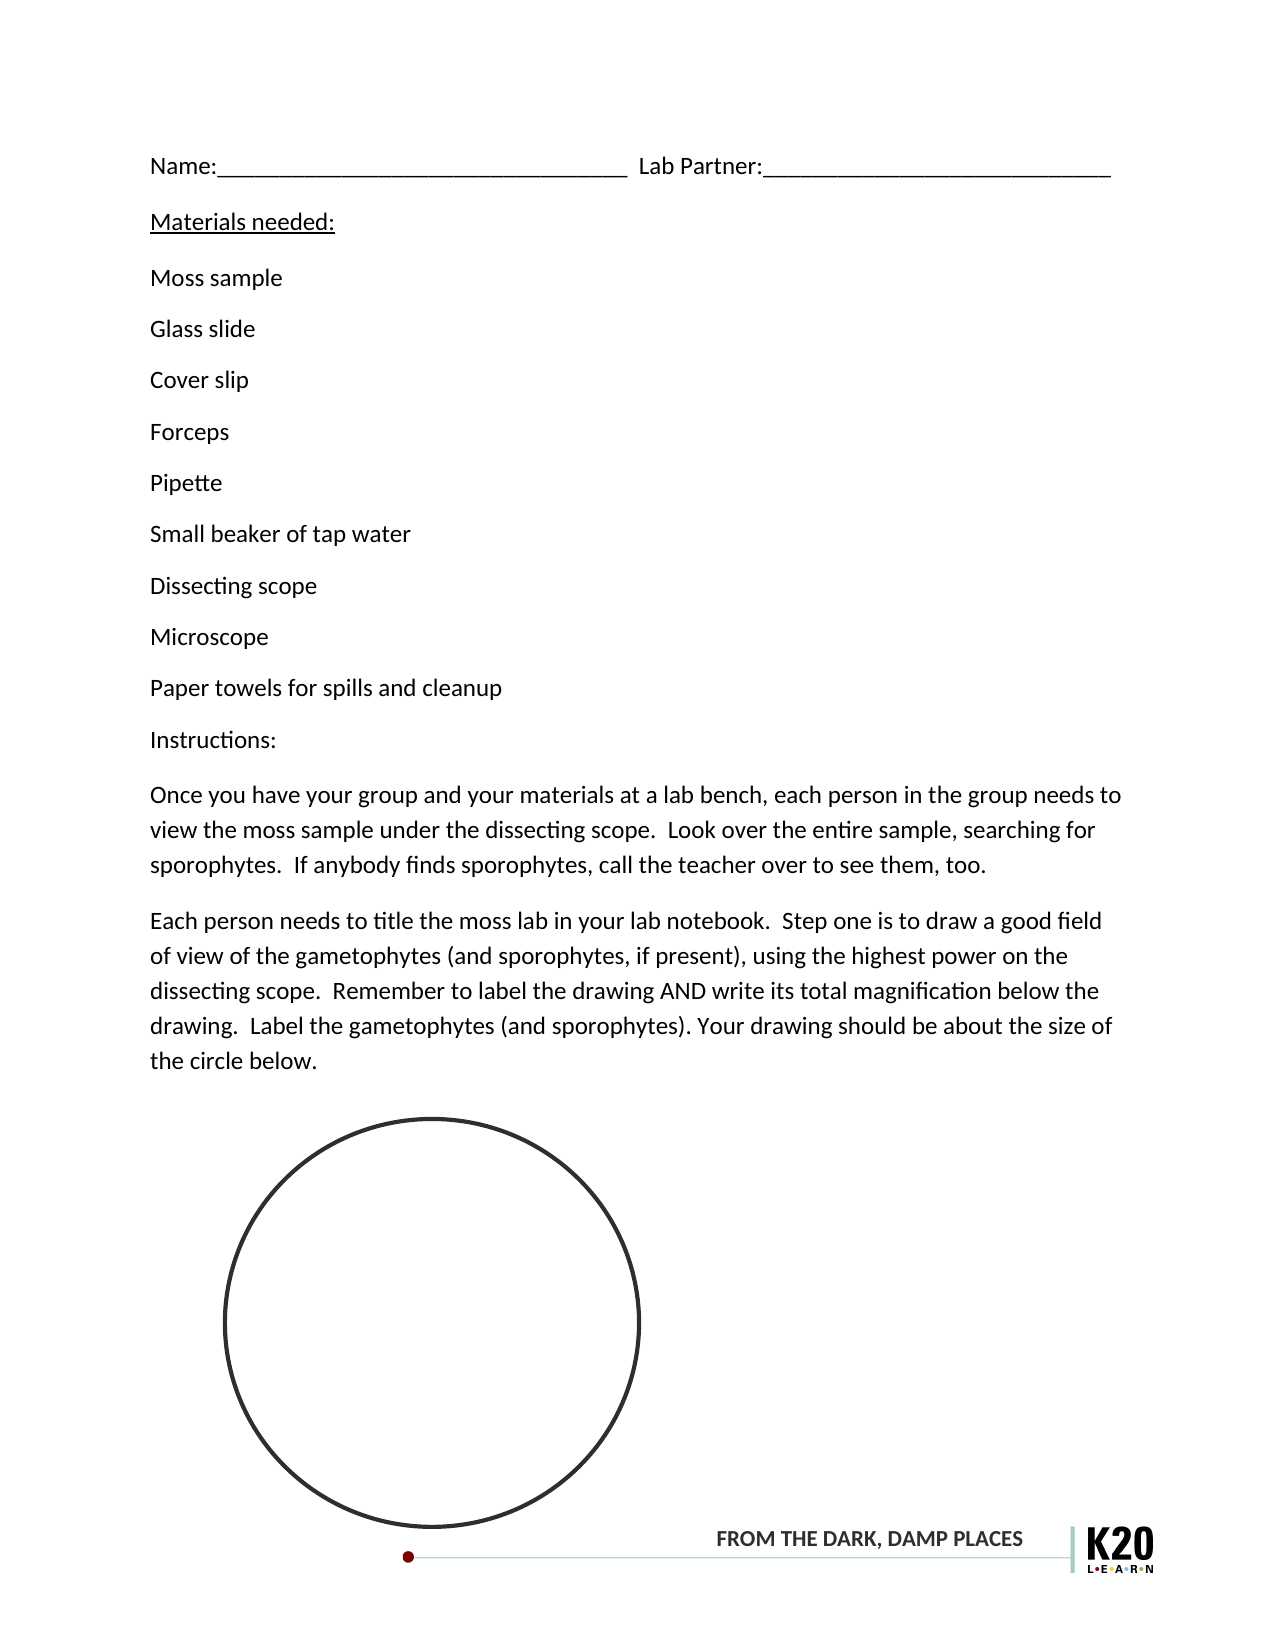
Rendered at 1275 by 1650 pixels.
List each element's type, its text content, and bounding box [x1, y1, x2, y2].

text Paper towels for spills and cleanup [150, 672, 1125, 703]
text Materials needed: [150, 206, 1125, 236]
text Glass slide [150, 313, 1125, 343]
text Cover slip [150, 364, 1125, 395]
text Microscope [150, 621, 1125, 652]
text Instructions: [150, 724, 1125, 754]
text Each person needs to title the moss lab in your lab notebook. Step one is to draw a good field of view of the gametophytes (and sporophytes, if present), using the highest power on the dissecting scope. Remember to label the drawing AND write its total magnification below the drawing. Label the gametophytes (and sporophytes). Your drawing should be about the size of the circle below. [150, 906, 1125, 1076]
text Name:_________________________________ Lab Partner:____________________________ [150, 150, 1125, 181]
text Pipette [150, 467, 1125, 498]
picture [402, 1523, 1153, 1576]
text Forceps [150, 416, 1125, 446]
text Once you have your group and your materials at a lab bench, each person in the group needs to view the moss sample under the dissecting scope. Look over the entire sample, searching for sporophytes. If anybody finds sporophytes, call the teacher over to see them, too. [150, 780, 1125, 880]
text Moss sample [150, 262, 1125, 292]
text Dissecting scope [150, 570, 1125, 600]
text Small beaker of tap water [150, 518, 1125, 549]
